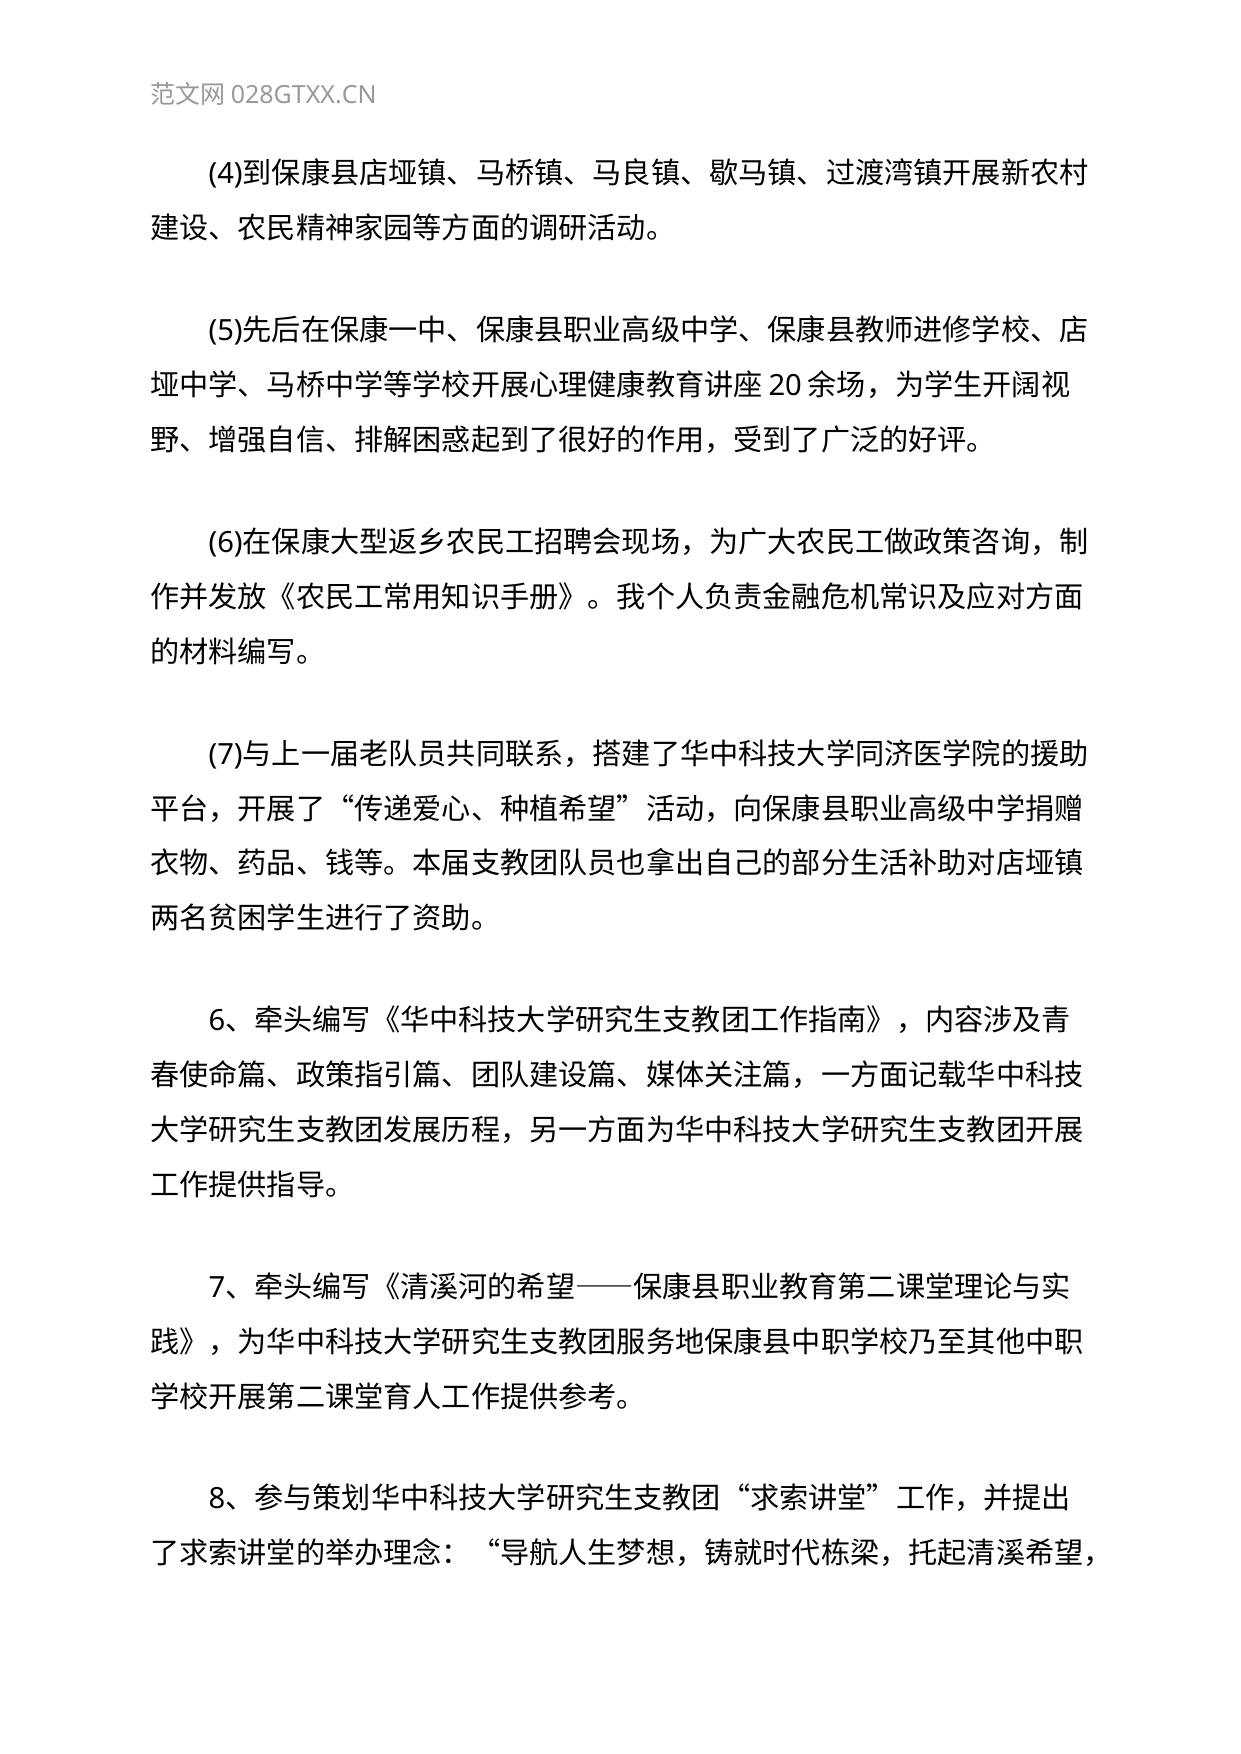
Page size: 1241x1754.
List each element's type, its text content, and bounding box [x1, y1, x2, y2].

text 7、牵头编写《清溪河的希望——保康县职业教育第二课堂理论与实践》，为华中科技大学研究生支教团服务地保康县中职学校乃至其他中职学校开展第二课堂育人工作提供参考。 [150, 1263, 1090, 1416]
text (4)到保康县店垭镇、马桥镇、马良镇、歇马镇、过渡湾镇开展新农村建设、农民精神家园等方面的调研活动。 [150, 150, 1090, 247]
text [150, 1475, 1090, 1572]
text 6、牵头编写《华中科技大学研究生支教团工作指南》，内容涉及青春使命篇、政策指引篇、团队建设篇、媒体关注篇，一方面记载华中科技大学研究生支教团发展历程，另一方面为华中科技大学研究生支教团开展工作提供指导。 [150, 997, 1090, 1204]
text (6)在保康大型返乡农民工招聘会现场，为广大农民工做政策咨询，制作并发放《农民工常用知识手册》。我个人负责金融危机常识及应对方面的材料编写。 [150, 518, 1090, 671]
text (5)先后在保康一中、保康县职业高级中学、保康县教师进修学校、店垭中学、马桥中学等学校开展心理健康教育讲座20余场，为学生开阔视野、增强自信、排解困惑起到了很好的作用，受到了广泛的好评。 [150, 307, 1090, 459]
text (7)与上一届老队员共同联系，搭建了华中科技大学同济医学院的援助平台，开展了“传递爱心、种植希望”活动，向保康县职业高级中学捐赠衣物、药品、钱等。本届支教团队员也拿出自己的部分生活补助对店垭镇两名贫困学生进行了资助。 [150, 730, 1090, 937]
